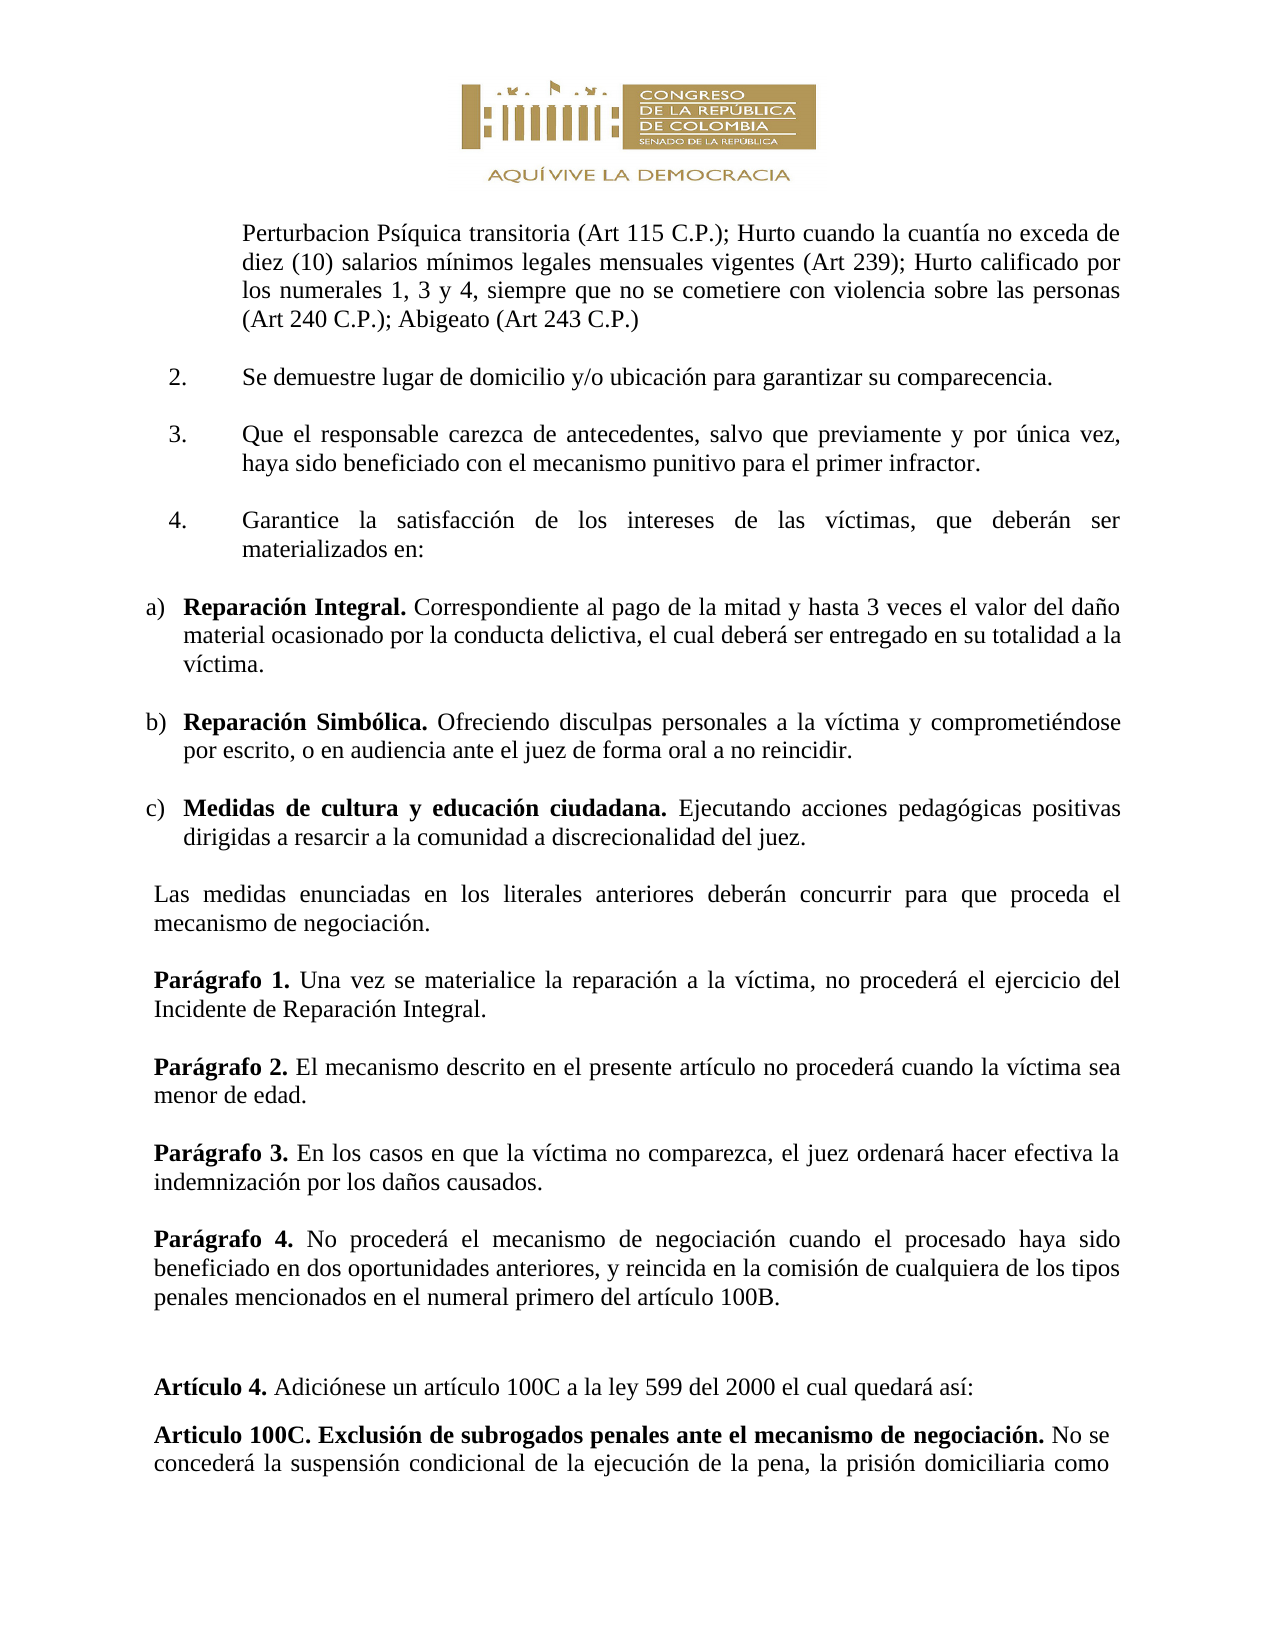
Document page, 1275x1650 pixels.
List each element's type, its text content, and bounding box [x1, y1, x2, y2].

text Parágrafo 3. En los casos en que la víctima no comparezca, el juez ordenará hacer efectiva la indemnización por los daños causados. [153, 1138, 1121, 1196]
list Reparación Simbólica. Ofreciendo disculpas personales a la víctima y comprometiéndose por escrito, o en audiencia ante el juez de forma oral a no reincidir. [146, 707, 1121, 764]
list Que el responsable carezca de antecedentes, salvo que previamente y por única vez, haya sido beneficiado con el mecanismo punitivo para el primer infractor. [168, 419, 1121, 477]
text Parágrafo 1. Una vez se materialice la reparación a la víctima, no procederá el ejercicio del Incidente de Reparación Integral. [153, 966, 1121, 1023]
picture [447, 73, 828, 191]
text Parágrafo 2. El mecanismo descrito en el presente artículo no procederá cuando la víctima sea menor de edad. [153, 1052, 1121, 1109]
list Garantice la satisfacción de los intereses de las víctimas, que deberán ser materializados en: [168, 506, 1121, 563]
text Las medidas enunciadas en los literales anteriores deberán concurrir para que proceda el mecanismo de negociación. [153, 879, 1121, 937]
text Artículo 4. Adiciónese un artículo 100C a la ley 599 del 2000 el cual quedará así: [153, 1372, 1121, 1401]
list Se demuestre lugar de domicilio y/o ubicación para garantizar su comparecencia. [168, 362, 1121, 391]
text Parágrafo 4. No procederá el mecanismo de negociación cuando el procesado haya sido beneficiado en dos oportunidades anteriores, y reincida en la comisión de cualquiera de los tipos penales mencionados en el numeral primero del artículo 100B. [153, 1224, 1121, 1311]
list Medidas de cultura y educación ciudadana. Ejecutando acciones pedagógicas positivas dirigidas a resarcir a la comunidad a discrecionalidad del juez. [146, 793, 1121, 851]
list Reparación Integral. Correspondiente al pago de la mitad y hasta 3 veces el valor del daño material ocasionado por la conducta delictiva, el cual deberá ser entregado en su totalidad a la víctima. [146, 592, 1121, 678]
